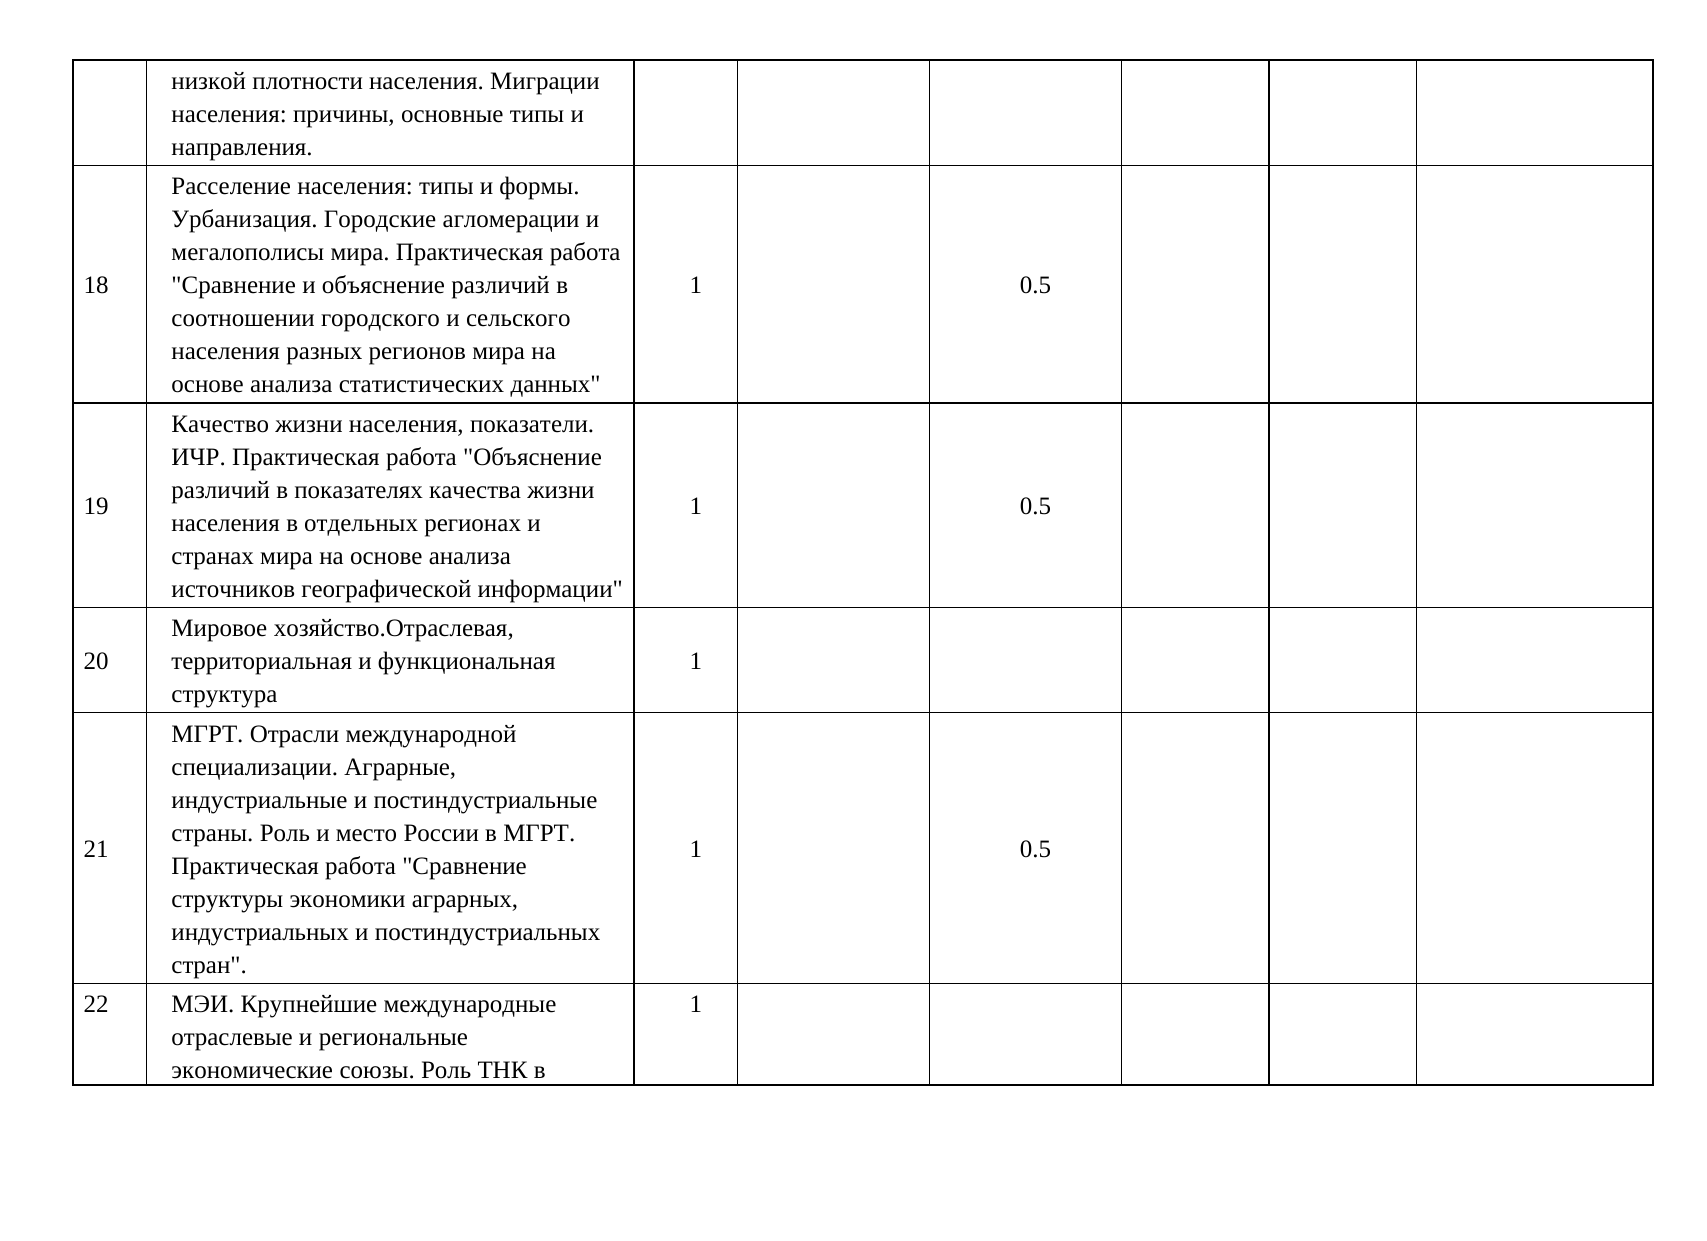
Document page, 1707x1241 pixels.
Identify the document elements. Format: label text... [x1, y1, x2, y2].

table_cell [1270, 608, 1416, 712]
table_cell Мировое хозяйство.Отраслевая, территориальная и функциональная структура [147, 608, 633, 712]
table_cell [1122, 608, 1268, 712]
table_cell [1417, 984, 1652, 1084]
table_cell 0.5 [930, 404, 1121, 606]
table_cell 1 [635, 404, 737, 606]
table_cell [1270, 404, 1416, 606]
table_cell [930, 984, 1121, 1084]
table_cell [1270, 61, 1416, 164]
table_cell [738, 608, 929, 712]
table_cell [1417, 404, 1652, 606]
table_cell [1270, 166, 1416, 402]
table_cell 20 [74, 608, 146, 712]
table_cell [1122, 404, 1268, 606]
table_cell [738, 713, 929, 982]
table_cell Расселение населения: типы и формы. Урбанизация. Городские агломерации и мегалополисы мира. Практическая работа "Сравнение и объяснение различий в соотношении городского и сельского населения разных регионов мира на основе анализа статистических данных" [147, 166, 633, 402]
table_cell [1122, 984, 1268, 1084]
table_cell [930, 608, 1121, 712]
table_cell 17 [74, 61, 146, 164]
table_cell [1122, 61, 1268, 164]
table_cell [1270, 984, 1416, 1084]
table_cell 22 [74, 984, 146, 1084]
table_cell [1270, 713, 1416, 982]
table_cell [1417, 713, 1652, 982]
table_cell 18 [74, 166, 146, 402]
table_cell 1 [635, 608, 737, 712]
table_cell 19 [74, 404, 146, 606]
table_cell 1 [635, 61, 737, 164]
table_cell [738, 61, 929, 164]
table_cell МГРТ. Отрасли международной специализации. Аграрные, индустриальные и постиндустриальные страны. Роль и место России в МГРТ. Практическая работа "Сравнение структуры экономики аграрных, индустриальных и постиндустриальных стран". [147, 713, 633, 982]
table_cell 0.5 [930, 166, 1121, 402]
table_cell [1417, 608, 1652, 712]
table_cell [147, 984, 633, 1084]
table_cell Качество жизни населения, показатели. ИЧР. Практическая работа "Объяснение различий в показателях качества жизни населения в отдельных регионах и странах мира на основе анализа источников географической информации" [147, 404, 633, 606]
table_cell [1122, 166, 1268, 402]
table_cell 1 [635, 166, 737, 402]
table_cell 1 [635, 713, 737, 982]
table_cell [930, 61, 1121, 164]
table_cell [1122, 713, 1268, 982]
table_cell [738, 404, 929, 606]
table_cell 0.5 [930, 713, 1121, 982]
table_cell 21 [74, 713, 146, 982]
table_cell [738, 984, 929, 1084]
table_cell [1417, 166, 1652, 402]
table_cell [1417, 61, 1652, 164]
table_cell 1 [635, 984, 737, 1084]
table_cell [147, 61, 633, 164]
table_cell [738, 166, 929, 402]
